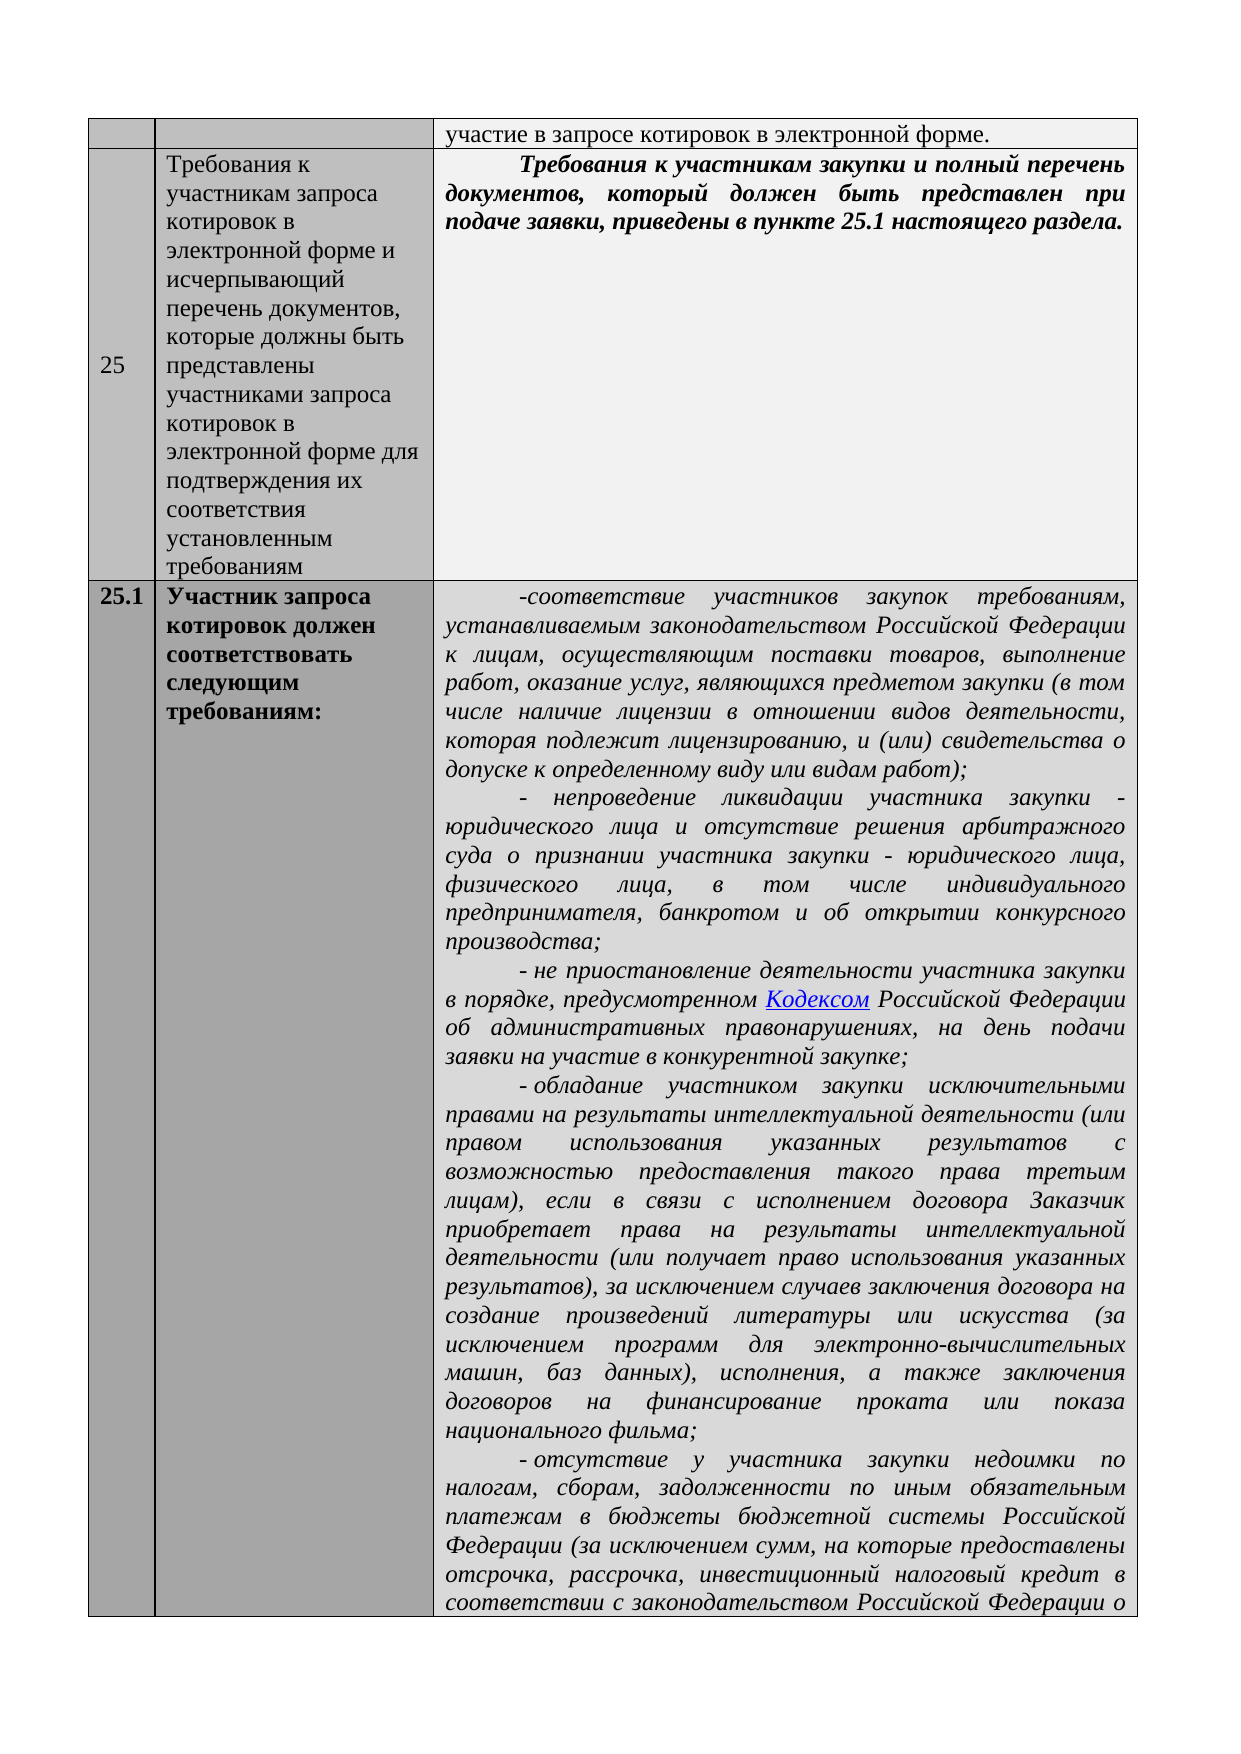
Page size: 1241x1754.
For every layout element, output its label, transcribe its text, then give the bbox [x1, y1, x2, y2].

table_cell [156, 581, 433, 1616]
table_cell Требования к участникам закупки и полный перечень документов, который должен быть представлен при подаче заявки, приведены в пункте 25.1 настоящего раздела. [434, 149, 1137, 580]
table_cell 25.1 [89, 581, 154, 1616]
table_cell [434, 581, 1137, 1616]
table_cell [156, 119, 433, 148]
table_cell Требования к участникам запроса котировок в электронной форме и исчерпывающий перечень документов, которые должны быть представлены участниками запроса котировок в электронной форме для подтверждения их соответствия установленным требованиям [156, 149, 433, 580]
table_cell 24 [89, 119, 154, 148]
table_cell 25 [89, 149, 154, 580]
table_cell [434, 119, 1137, 148]
